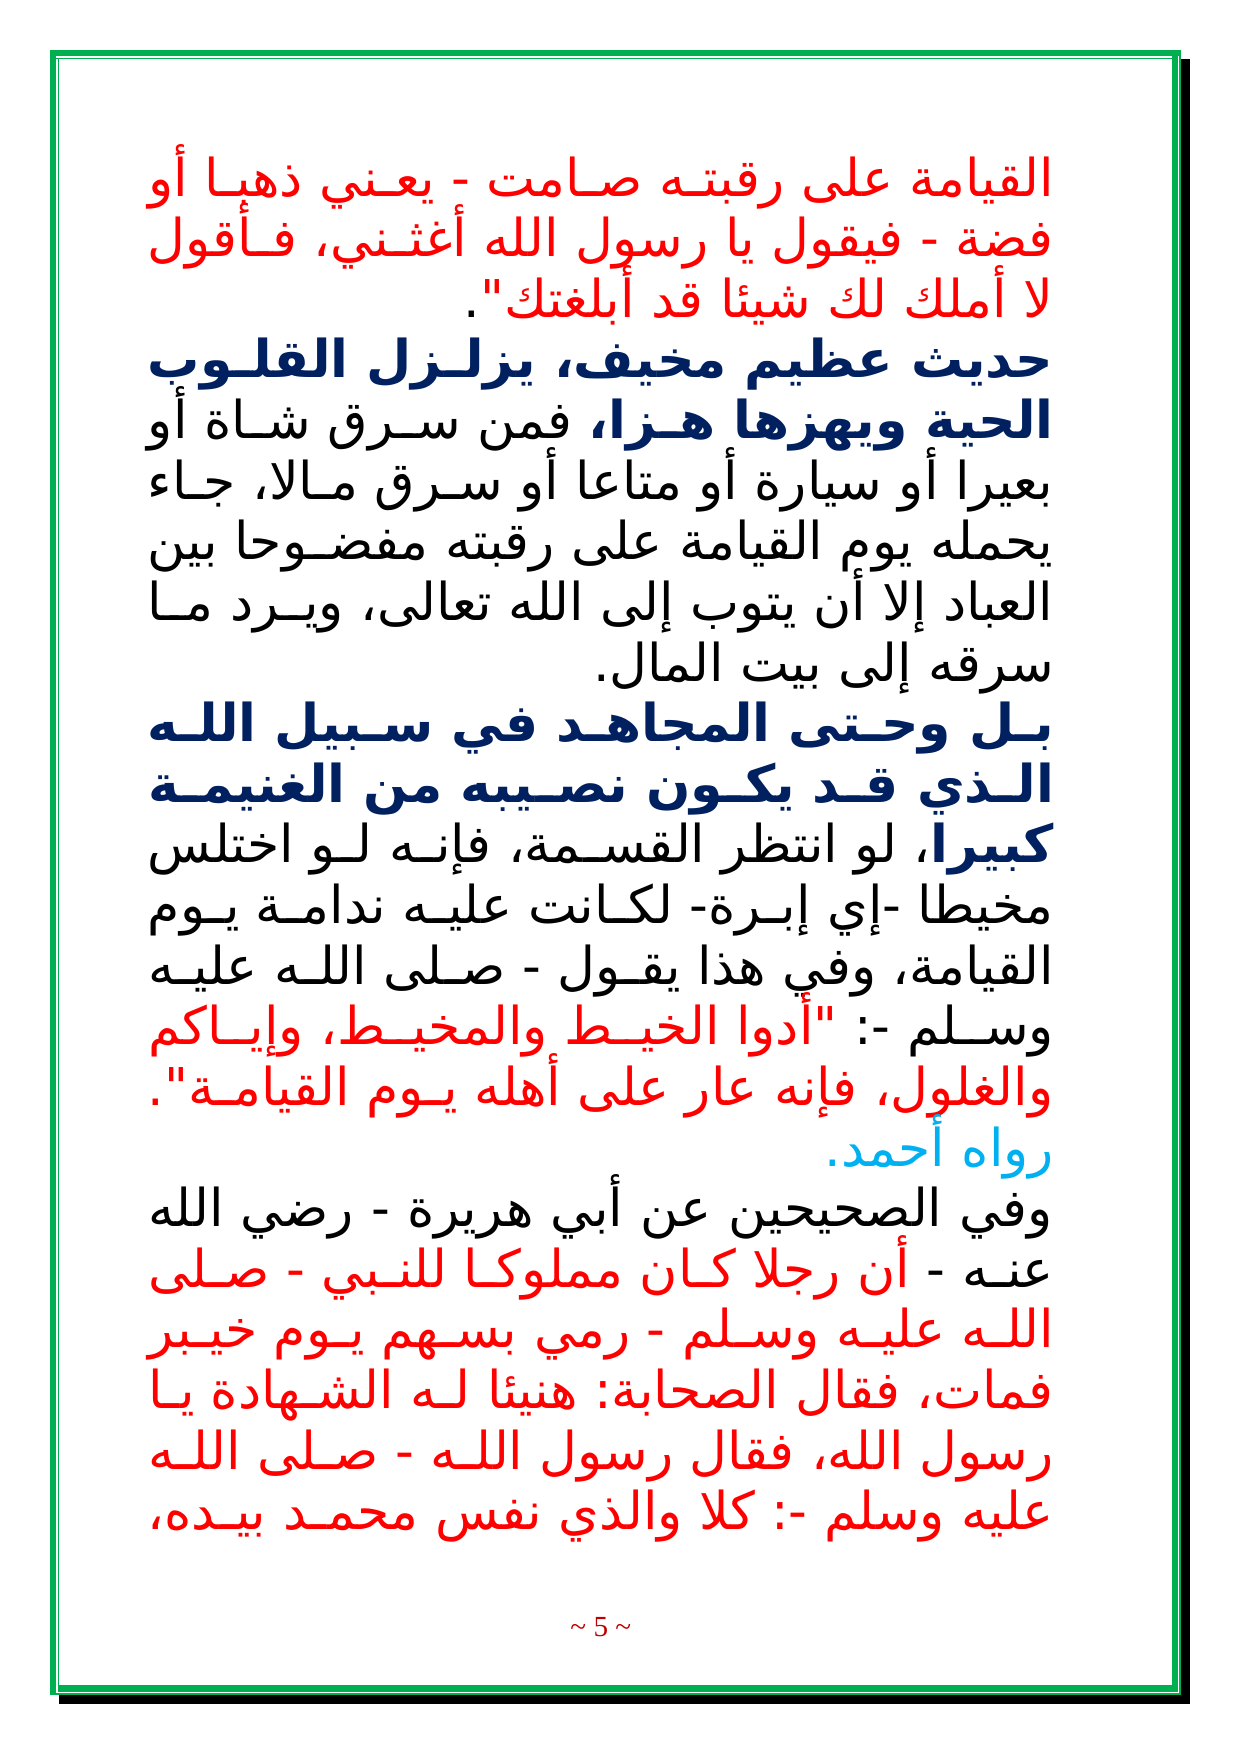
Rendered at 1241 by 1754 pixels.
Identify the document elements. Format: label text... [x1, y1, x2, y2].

text حديث عظيم مخيف، يزلزل القلوب الحية ويهزها هزا، فمن سرق شاة أو بعيرا أو سيارة أو متاعا أو سرق مالا، جاء يحمله يوم القيامة على رقبته مفضوحا بين العباد إلا أن يتوب إلى الله تعالى، ويرد ما سرقه إلى بيت المال. [148, 329, 1054, 693]
text بل وحتى المجاهد في سبيل الله الذي قد يكون نصيبه من الغنيمة كبيرا، لو انتظر القسمة، فإنه لو اختلس مخيطا -إي إبرة- لكانت عليه ندامة يوم القيامة، وفي هذا يقول - صلى الله عليه وسلم -: "أدوا الخيط والمخيط، وإياكم والغلول، فإنه عار على أهله يوم القيامة". رواه أحمد. [148, 693, 1054, 1178]
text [148, 148, 1054, 329]
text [148, 1178, 1054, 1542]
